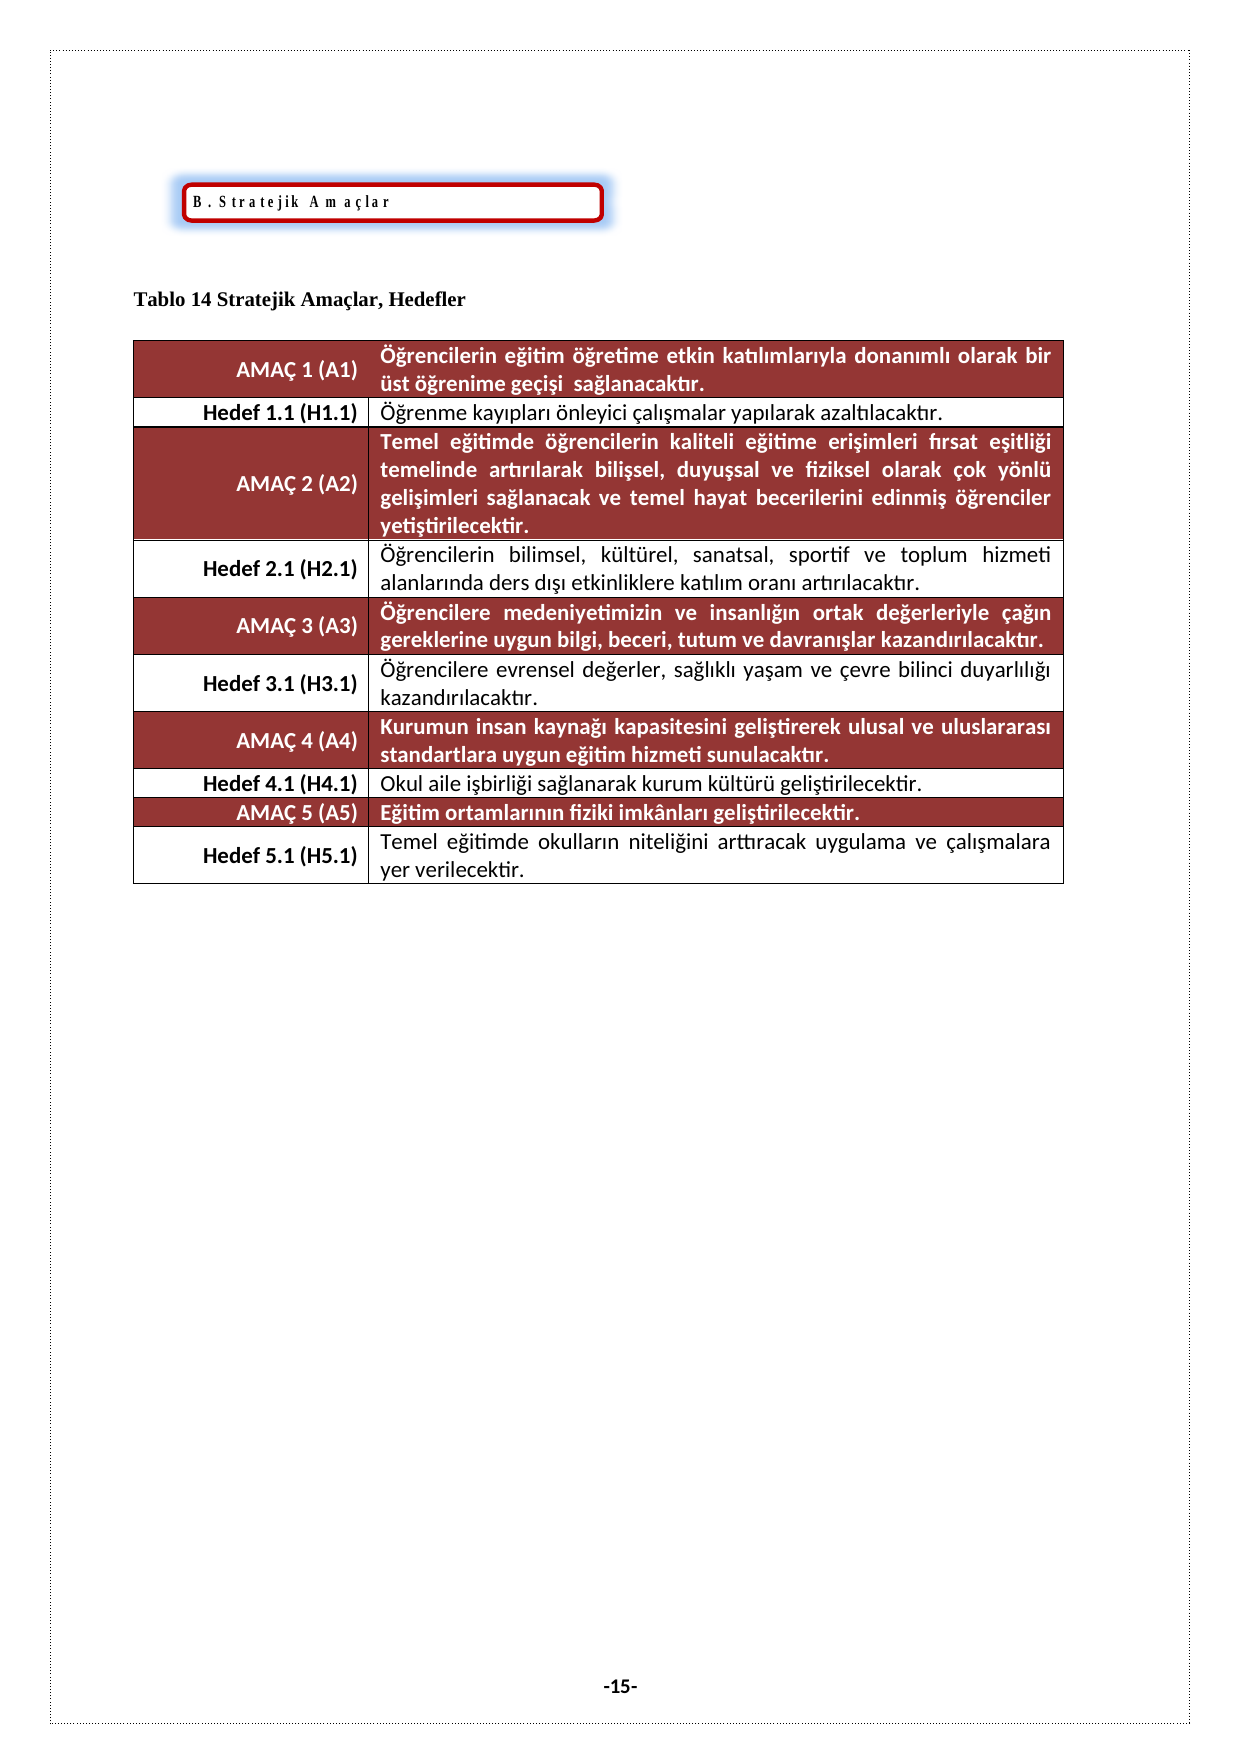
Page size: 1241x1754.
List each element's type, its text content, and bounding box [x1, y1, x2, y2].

text Tablo 14 Stratejik Amaçlar, Hedefler [133, 287, 1107, 311]
table_cell AMAÇ 4 (A4) [134, 712, 368, 768]
table_cell Hedef 4.1 (H4.1) [134, 769, 368, 797]
table_header Öğrencilerin eğitim öğretime etkin katılımlarıyla donanımlı olarak bir üst öğrenime geçişi sağlanacaktır. [369, 341, 1063, 397]
table_cell Temel eğitimde öğrencilerin kaliteli eğitime erişimleri fırsat eşitliği temelinde artırılarak bilişsel, duyuşsal ve fiziksel olarak çok yönlü gelişimleri sağlanacak ve temel hayat becerilerini edinmiş öğrenciler yetiştirilecektir. [369, 428, 1063, 539]
table_cell Hedef 5.1 (H5.1) [134, 827, 368, 883]
table_cell AMAÇ 5 (A5) [134, 798, 368, 826]
table_cell Kurumun insan kaynağı kapasitesini geliştirerek ulusal ve uluslararası standartlara uygun eğitim hizmeti sunulacaktır. [369, 712, 1063, 768]
table_cell Okul aile işbirliği sağlanarak kurum kültürü geliştirilecektir. [369, 769, 1063, 797]
table_cell Öğrencilere medeniyetimizin ve insanlığın ortak değerleriyle çağın gereklerine uygun bilgi, beceri, tutum ve davranışlar kazandırılacaktır. [369, 598, 1063, 654]
table_cell Öğrenme kayıpları önleyici çalışmalar yapılarak azaltılacaktır. [369, 398, 1063, 426]
table_cell Hedef 3.1 (H3.1) [134, 655, 368, 711]
table_cell Öğrencilere evrensel değerler, sağlıklı yaşam ve çevre bilinci duyarlılığı kazandırılacaktır. [369, 655, 1063, 711]
table_cell Temel eğitimde okulların niteliğini arttıracak uygulama ve çalışmalara yer verilecektir. [369, 827, 1063, 883]
table_cell Öğrencilerin bilimsel, kültürel, sanatsal, sportif ve toplum hizmeti alanlarında ders dışı etkinliklere katılım oranı artırılacaktır. [369, 541, 1063, 597]
table_cell AMAÇ 3 (A3) [134, 598, 368, 654]
table_cell AMAÇ 2 (A2) [134, 428, 368, 539]
table_header AMAÇ 1 (A1) [134, 341, 369, 397]
table_cell Hedef 1.1 (H1.1) [134, 398, 368, 426]
table_cell Eğitim ortamlarının fiziki imkânları geliştirilecektir. [369, 798, 1063, 826]
table_cell Hedef 2.1 (H2.1) [134, 541, 368, 597]
